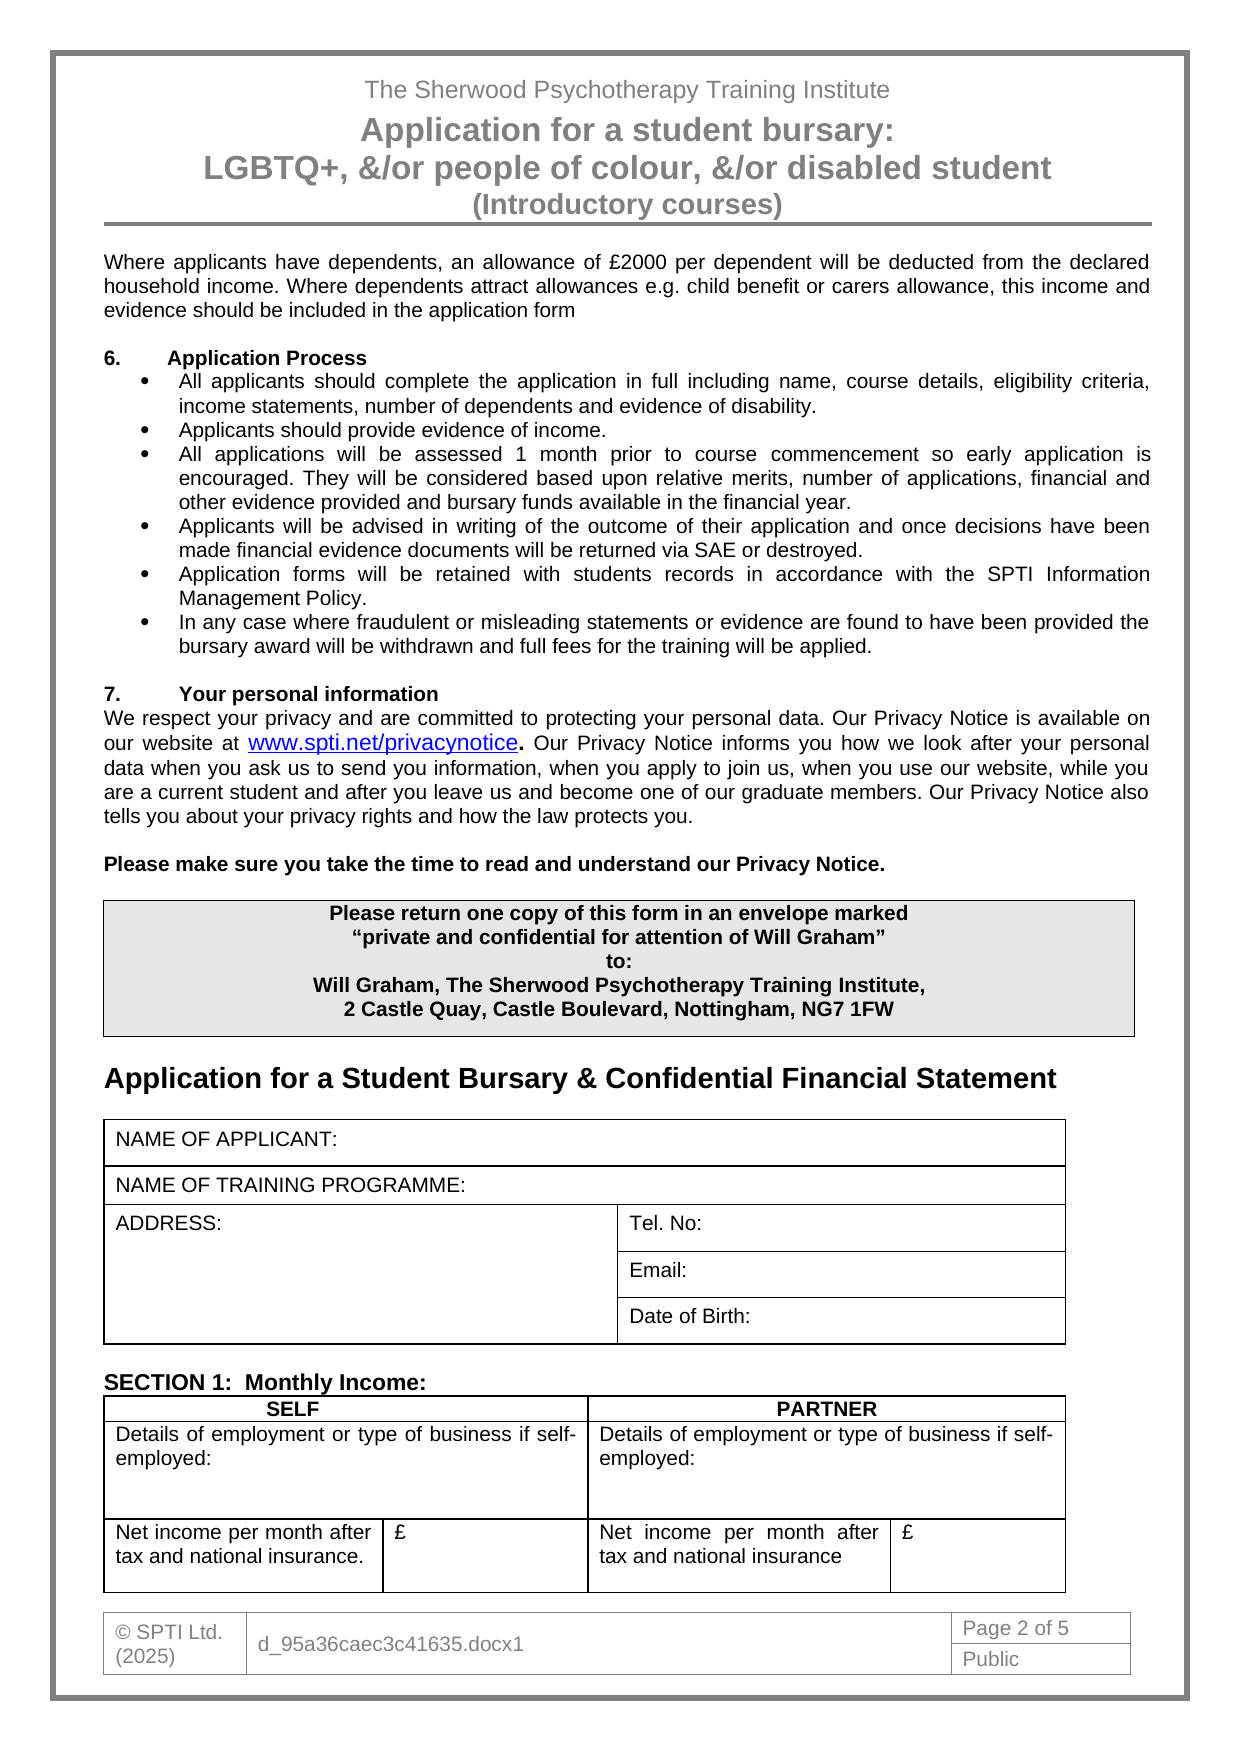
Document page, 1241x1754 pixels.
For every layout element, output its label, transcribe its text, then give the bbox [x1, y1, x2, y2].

list All applicants should complete the application in full including name, course details, eligibility criteria, income statements, number of dependents and evidence of disability. [141, 369, 1152, 417]
table_cell Email: [618, 1252, 1065, 1297]
table_header NAME OF APPLICANT: [105, 1120, 1065, 1165]
text We respect your privacy and are committed to protecting your personal data. Our Privacy Notice is available on our website at www.spti.net/privacynotice. Our Privacy Notice informs you how we look after your personal data when you ask us to send you information, when you apply to join us, when you use our website, while you are a current student and after you leave us and become one of our graduate members. Our Privacy Notice also tells you about your privacy rights and how the law protects you. [103, 705, 1152, 828]
table_cell ADDRESS: [105, 1205, 617, 1343]
list Application forms will be retained with students records in accordance with the SPTI Information Management Policy. [141, 561, 1152, 609]
table_cell Net income per month after tax and national insurance [589, 1520, 890, 1592]
text Application for a Student Bursary & Confidential Financial Statement [103, 1061, 1152, 1095]
text 7. Your personal information [103, 681, 1152, 705]
table_cell Net income per month after tax and national insurance. [105, 1520, 382, 1592]
text SECTION 1: Monthly Income: [103, 1369, 1152, 1395]
list Applicants should provide evidence of income. [141, 417, 1152, 441]
list All applications will be assessed 1 month prior to course commencement so early application is encouraged. They will be considered based upon relative merits, number of applications, financial and other evidence provided and bursary funds available in the financial year. [141, 441, 1152, 513]
table_cell £ [384, 1520, 587, 1592]
table_cell Tel. No: [618, 1205, 1065, 1251]
list Applicants will be advised in writing of the outcome of their application and once decisions have been made financial evidence documents will be returned via SAE or destroyed. [141, 513, 1152, 561]
table_cell Details of employment or type of business if self-employed: [589, 1422, 1065, 1518]
table_cell Date of Birth: [618, 1298, 1065, 1343]
table_cell NAME OF TRAINING PROGRAMME: [105, 1167, 1065, 1204]
table_header Please return one copy of this form in an envelope marked “private and confidential for attention of Will Graham” to: Will Graham, The Sherwood Psychotherapy Training Institute, 2 Castle Quay, Castle Boulevard, Nottingham, NG7 1FW [104, 901, 1134, 1036]
table_cell Details of employment or type of business if self-employed: [105, 1422, 587, 1518]
text Please make sure you take the time to read and understand our Privacy Notice. [103, 852, 1152, 876]
text Where applicants have dependents, an allowance of £2000 per dependent will be deducted from the declared household income. Where dependents attract allowances e.g. child benefit or carers allowance, this income and evidence should be included in the application form [103, 249, 1152, 321]
table_header SELF [105, 1397, 587, 1421]
text 6. Application Process [103, 345, 1152, 369]
table_header PARTNER [589, 1397, 1065, 1421]
list In any case where fraudulent or misleading statements or evidence are found to have been provided the bursary award will be withdrawn and full fees for the training will be applied. [141, 609, 1152, 657]
table_cell £ [891, 1520, 1065, 1592]
